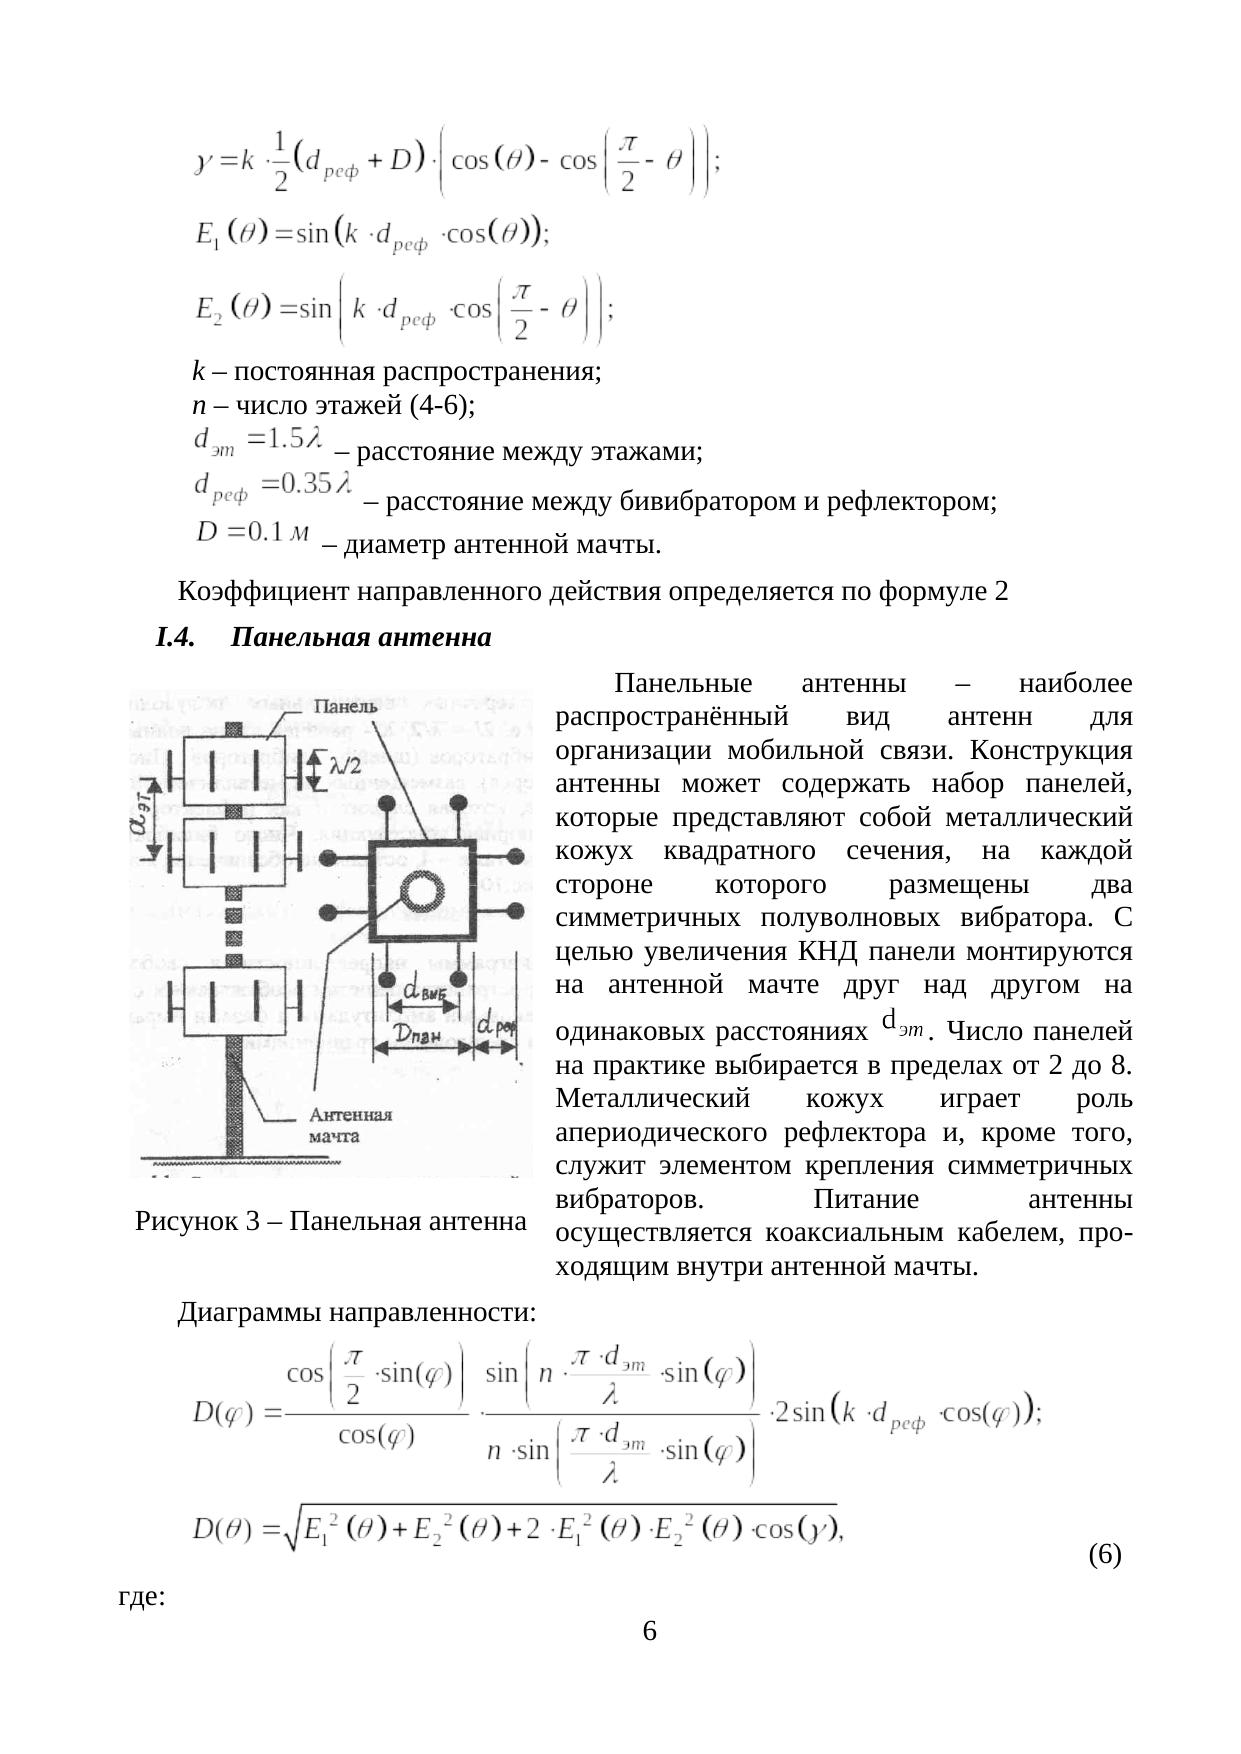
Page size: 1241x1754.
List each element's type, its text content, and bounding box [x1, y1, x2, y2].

text – расстояние между этажами; [192, 421, 1122, 466]
text (6) [118, 1336, 1122, 1570]
text k – постоянная распространения; [192, 353, 1122, 387]
list Панельная антенна [156, 619, 1122, 652]
text n – число этажей (4-6); [192, 387, 1122, 421]
table_header Панельные антенны – наиболее распространённый вид антенн для организации мобильной связи. Конструкция антенны может содержать набор панелей, которые представляют собой металлический кожух квадратного сечения, на каждой стороне которого размещены два симметричных полуволновых вибратора. С целью увеличения КНД панели монтируются на антенной мачте друг над другом на одинаковых расстояниях . Число панелей на практике выбирается в пределах от 2 до 8. Металлический кожух играет роль апериодического рефлектора и, кроме того, служит элементом крепления симметричных вибраторов. Питание антенны осуществляется коаксиальным кабелем, проходящим внутри антенной мачты. [544, 665, 1144, 1282]
text Диаграммы направленности: [118, 1294, 1122, 1328]
text – диаметр антенной мачты. [192, 516, 1122, 560]
table_header Рисунок 3 – Панельная антенна [118, 665, 544, 1282]
text – расстояние между бивибратором и рефлектором; [192, 466, 1122, 516]
text где: [118, 1578, 1122, 1612]
text Коэффициент направленного действия определяется по формуле 2 [118, 573, 1122, 606]
